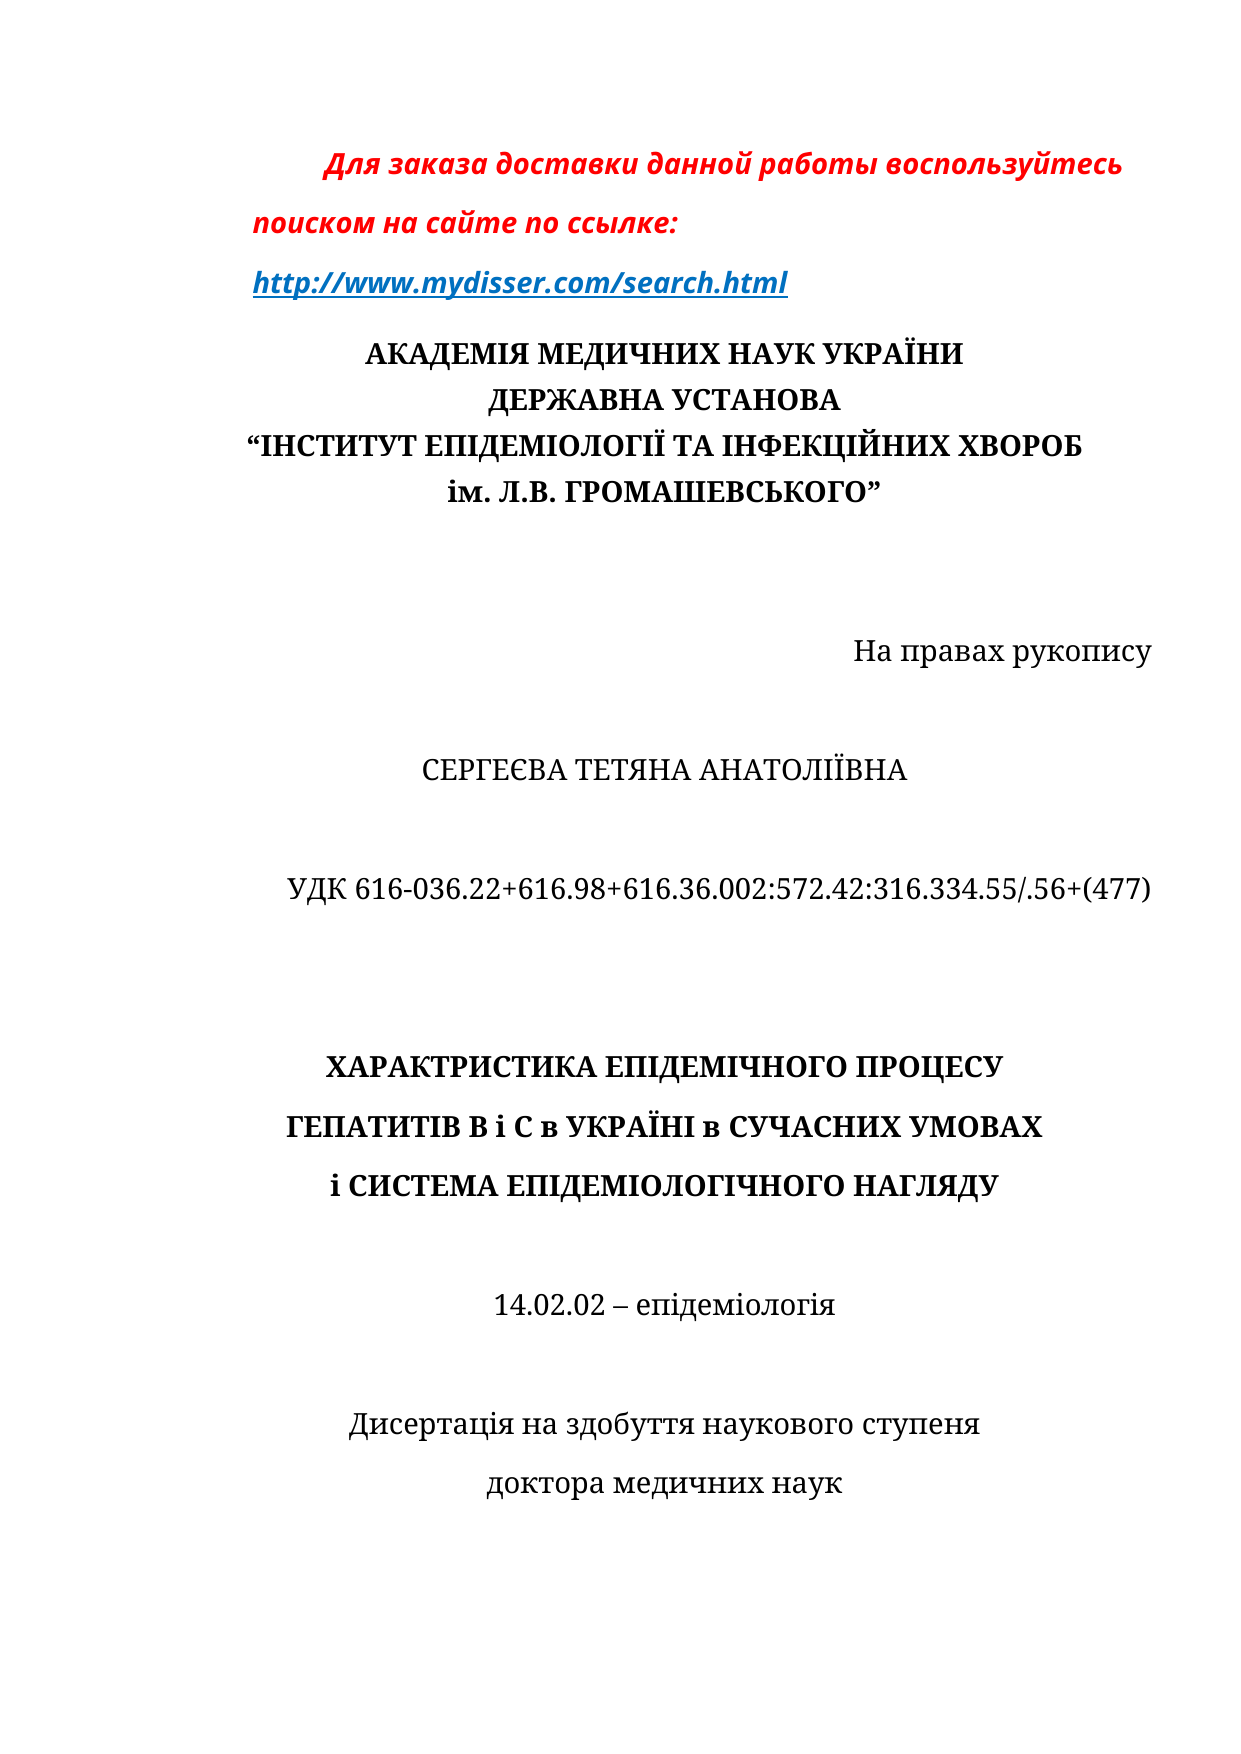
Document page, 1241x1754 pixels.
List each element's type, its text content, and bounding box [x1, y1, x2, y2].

text 14.02.02 – епідеміологія [177, 1284, 1152, 1324]
text доктора медичних наук [177, 1463, 1152, 1502]
text ХАРАКТРИСТИКА ЕПІДЕМІЧНОГО ПРОЦЕСУ [177, 1046, 1152, 1086]
text ім. Л.В. ГРОМАШЕВСЬКОГО” [177, 465, 1152, 511]
text “ІНСТИТУТ ЕПІДЕМІОЛОГІЇ ТА ІНФЕКЦІЙНИХ ХВОРОБ [177, 419, 1152, 465]
text На правах рукопису [177, 630, 1152, 670]
text УДК 616-036.22+616.98+616.36.002:572.42:316.334.55/.56+(477) [177, 868, 1152, 908]
text і СИСТЕМА ЕПІДЕМІОЛОГІЧНОГО НАГЛЯДУ [177, 1165, 1152, 1205]
text Дисертація на здобуття наукового ступеня [177, 1403, 1152, 1443]
subtitle Для заказа доставки данной работы воспользуйтесь поиском на сайте по ссылке: http://www.mydisser.com/search.html [252, 143, 1130, 302]
text АКАДЕМІЯ МЕДИЧНИХ НАУК УКРАЇНИ [177, 328, 1152, 374]
text ГЕПАТИТІВ В і С в УКРАЇНІ в СУЧАСНИХ УМОВАХ [177, 1106, 1152, 1146]
text СЕРГЕЄВА ТЕТЯНА АНАТОЛІЇВНА [177, 749, 1152, 789]
text ДЕРЖАВНА УСТАНОВА [177, 374, 1152, 419]
